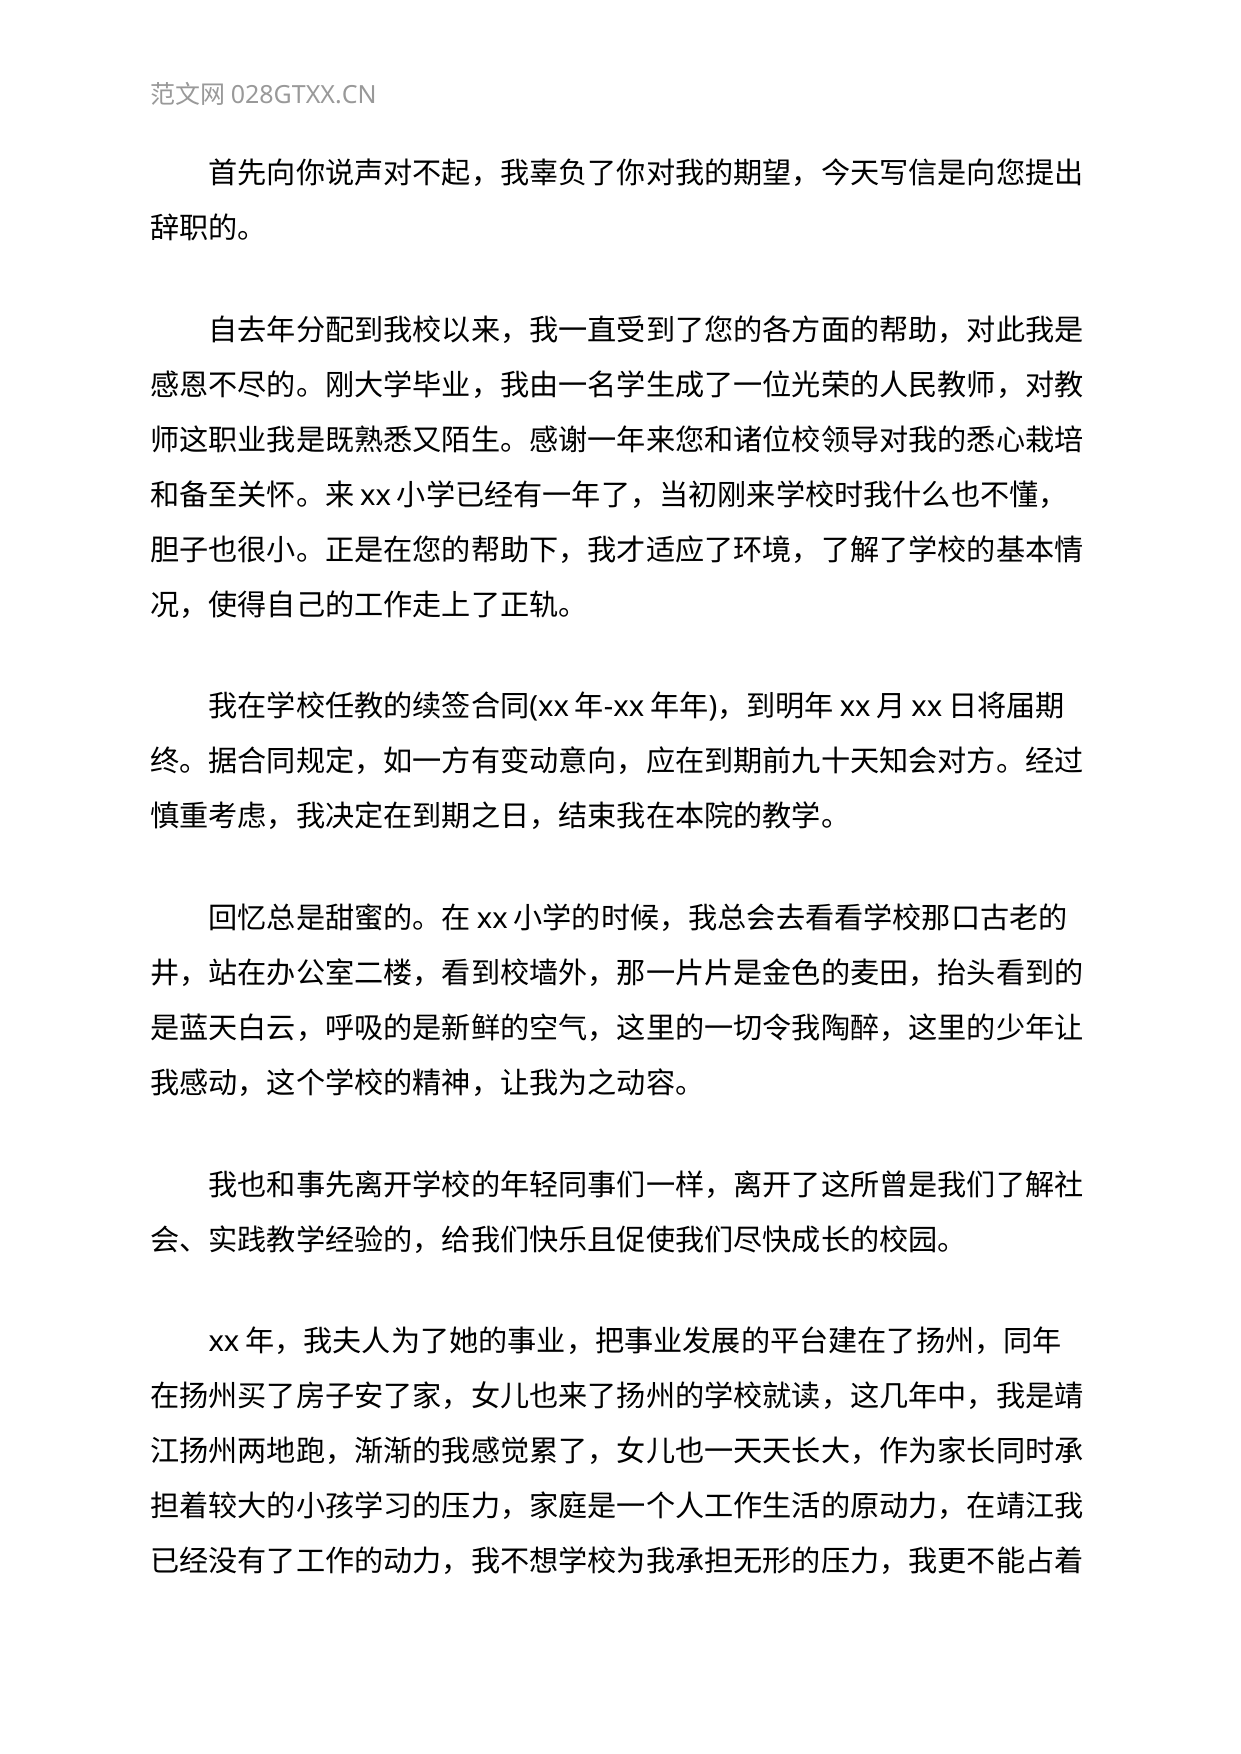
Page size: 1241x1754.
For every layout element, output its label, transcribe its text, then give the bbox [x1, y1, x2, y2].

text 回忆总是甜蜜的。在xx小学的时候，我总会去看看学校那口古老的井，站在办公室二楼，看到校墙外，那一片片是金色的麦田，抬头看到的是蓝天白云，呼吸的是新鲜的空气，这里的一切令我陶醉，这里的少年让我感动，这个学校的精神，让我为之动容。 [150, 895, 1090, 1102]
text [150, 1318, 1090, 1580]
text 首先向你说声对不起，我辜负了你对我的期望，今天写信是向您提出辞职的。 [150, 150, 1090, 247]
text 我在学校任教的续签合同(xx年-xx年年)，到明年xx月xx日将届期终。据合同规定，如一方有变动意向，应在到期前九十天知会对方。经过慎重考虑，我决定在到期之日，结束我在本院的教学。 [150, 683, 1090, 835]
text 我也和事先离开学校的年轻同事们一样，离开了这所曾是我们了解社会、实践教学经验的，给我们快乐且促使我们尽快成长的校园。 [150, 1161, 1090, 1258]
text 自去年分配到我校以来，我一直受到了您的各方面的帮助，对此我是感恩不尽的。刚大学毕业，我由一名学生成了一位光荣的人民教师，对教师这职业我是既熟悉又陌生。感谢一年来您和诸位校领导对我的悉心栽培和备至关怀。来xx小学已经有一年了，当初刚来学校时我什么也不懂，胆子也很小。正是在您的帮助下，我才适应了环境，了解了学校的基本情况，使得自己的工作走上了正轨。 [150, 307, 1090, 623]
